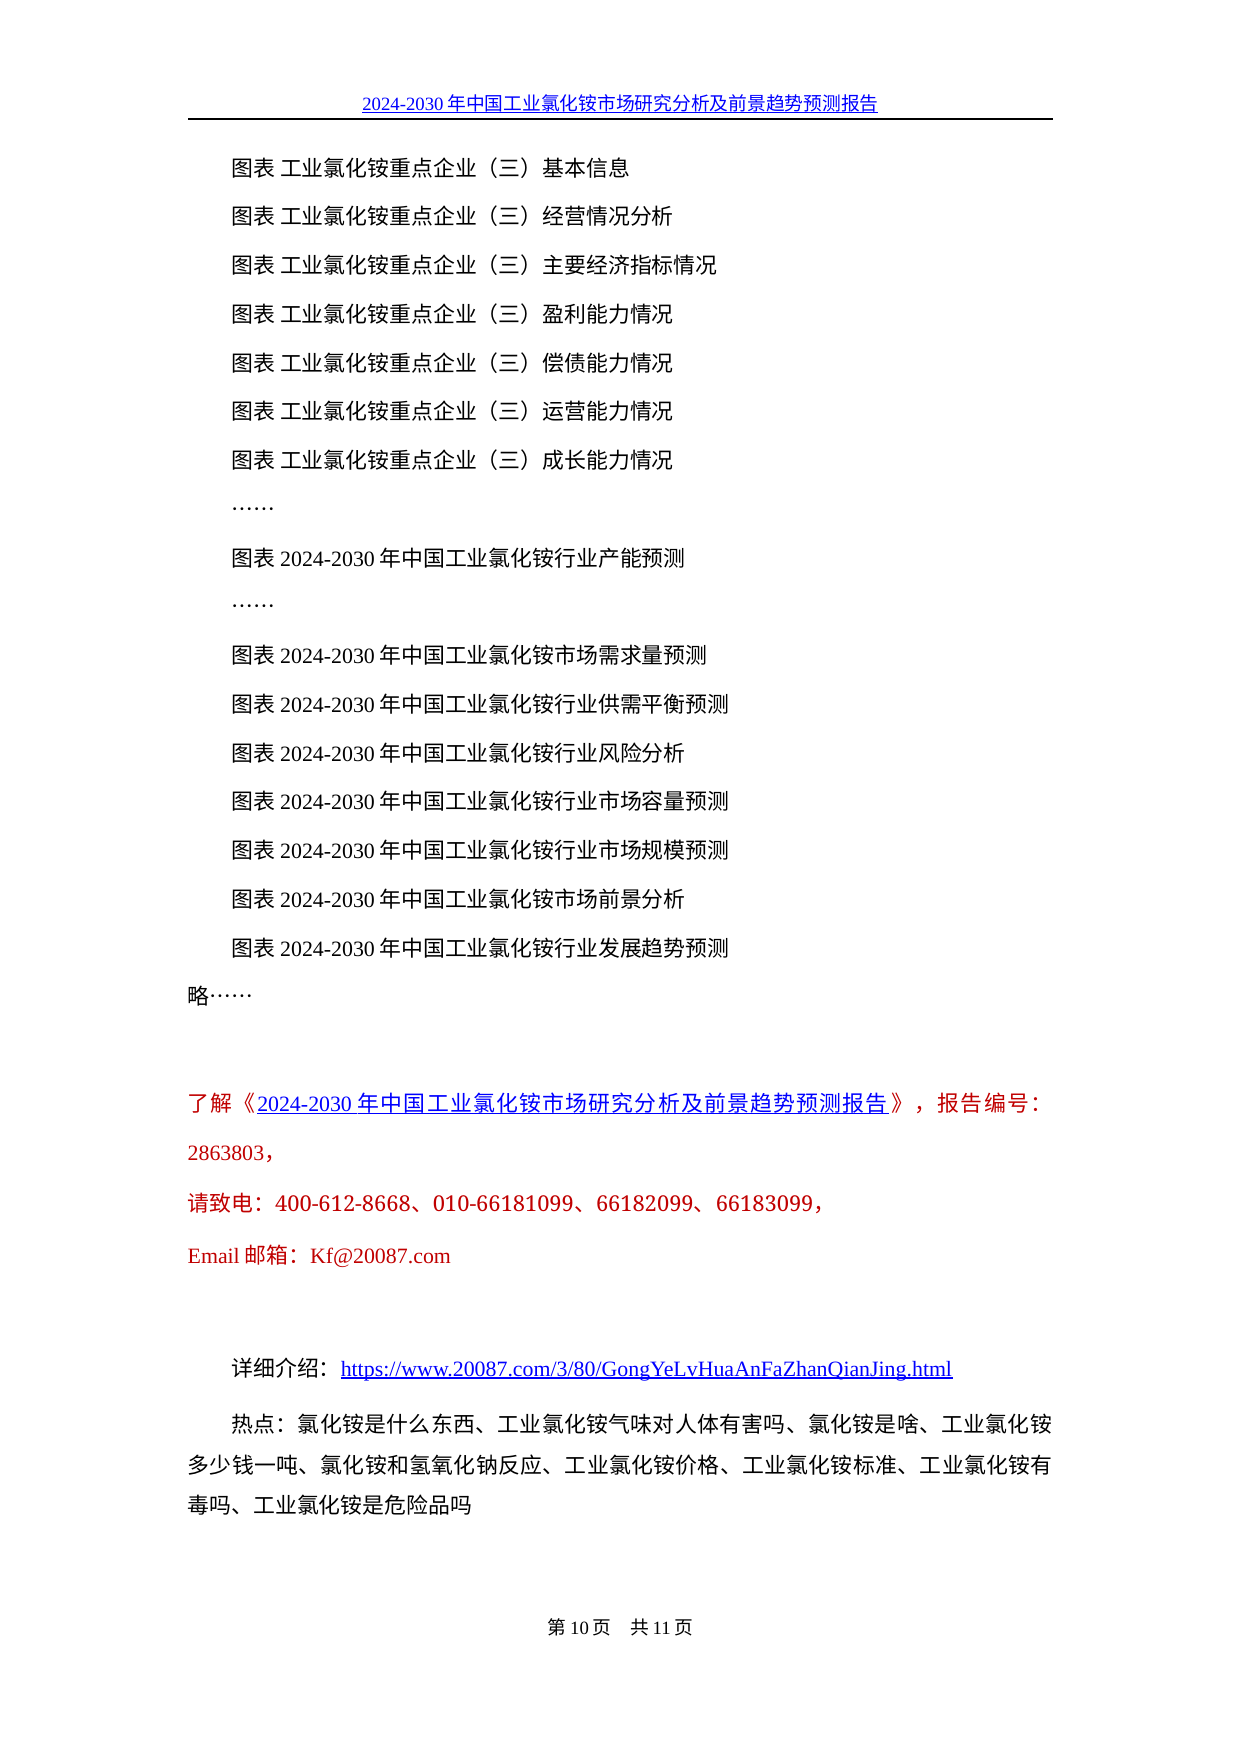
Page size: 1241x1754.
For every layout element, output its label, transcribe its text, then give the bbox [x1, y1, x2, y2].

text Email邮箱：Kf@20087.com [187, 1237, 1053, 1270]
text 热点：氯化铵是什么东西、工业氯化铵气味对人体有害吗、氯化铵是啥、工业氯化铵多少钱一吨、氯化铵和氢氧化钠反应、工业氯化铵价格、工业氯化铵标准、工业氯化铵有毒吗、工业氯化铵是危险品吗 [187, 1407, 1053, 1521]
text 请致电：400-612-8668、010-66181099、66182099、66183099， [187, 1186, 1053, 1218]
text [187, 150, 1053, 1011]
text 了解《2024-2030年中国工业氯化铵市场研究分析及前景趋势预测报告》，报告编号：2863803， [187, 1085, 1053, 1167]
text 详细介绍：https://www.20087.com/3/80/GongYeLvHuaAnFaZhanQianJing.html [187, 1350, 1053, 1383]
